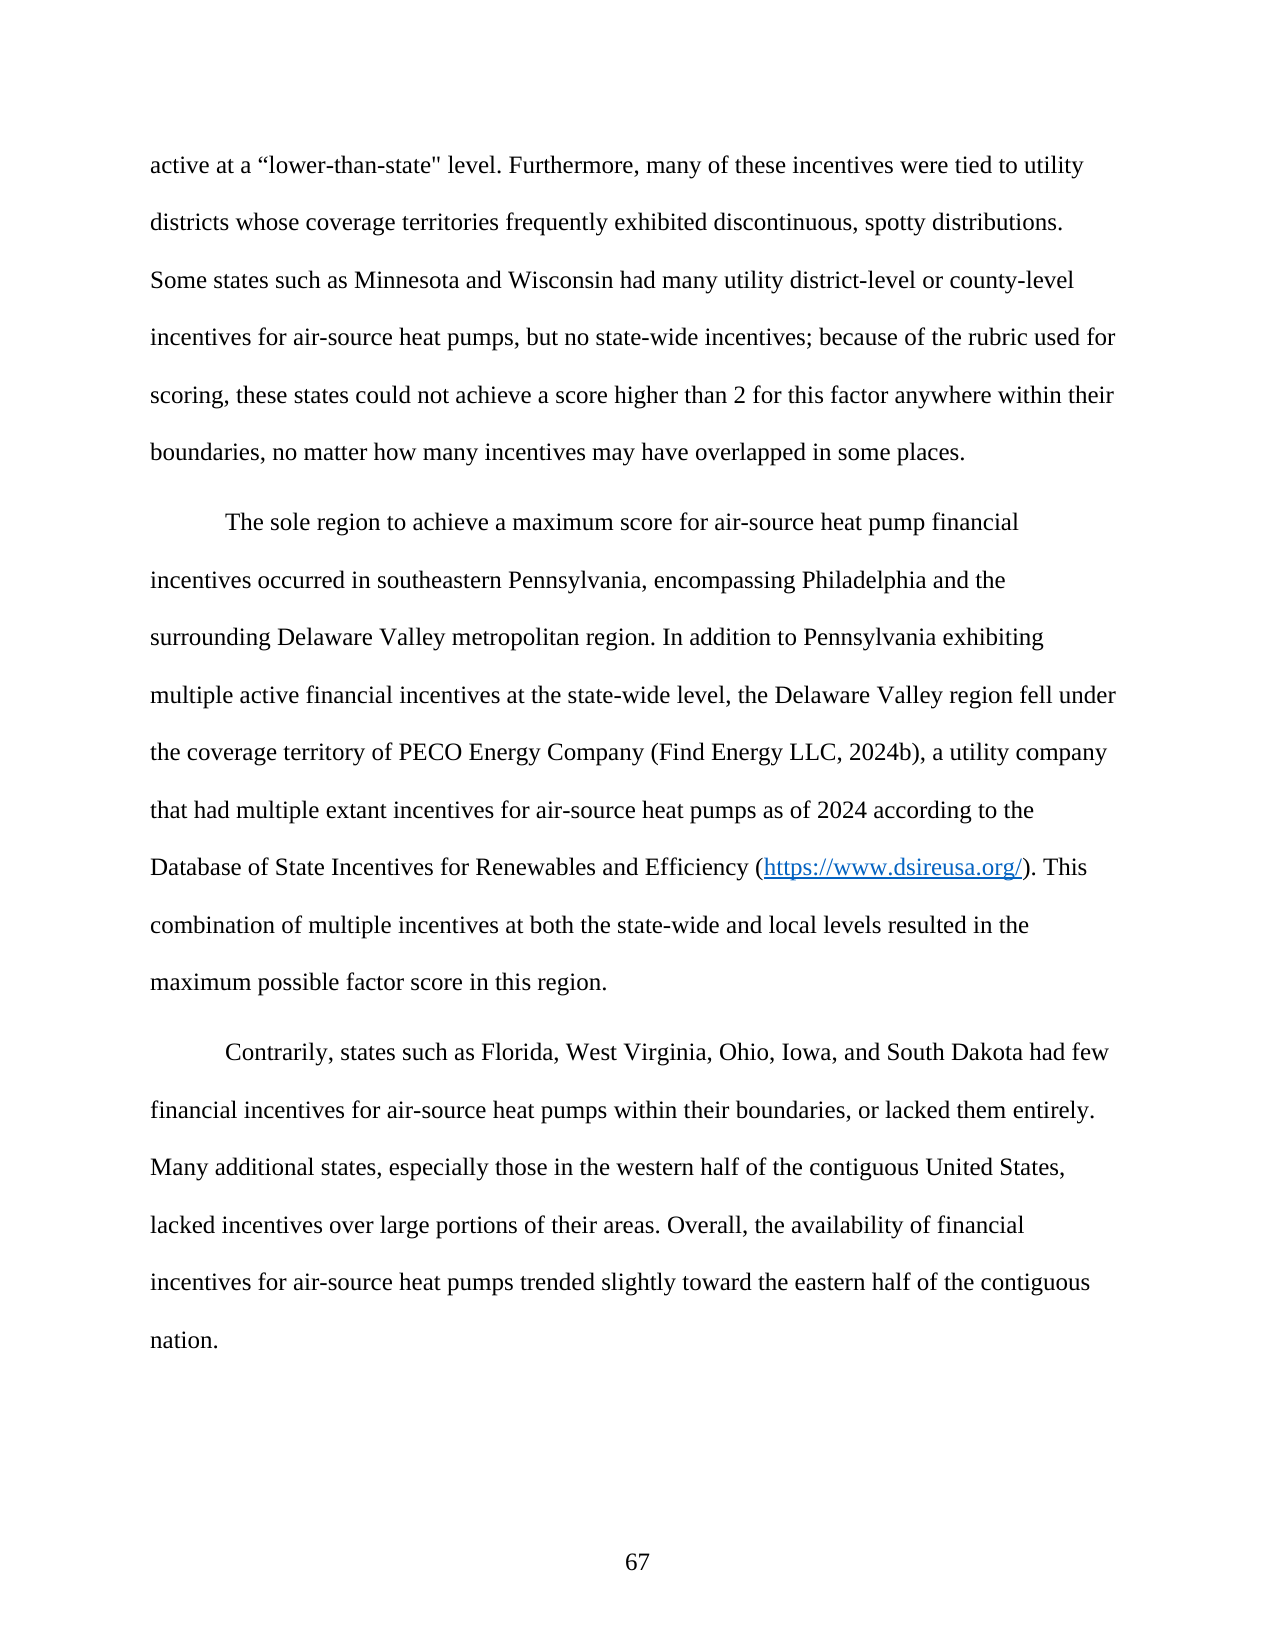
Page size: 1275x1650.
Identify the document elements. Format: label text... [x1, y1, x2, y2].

text The sole region to achieve a maximum score for air-source heat pump financial incentives occurred in southeastern Pennsylvania, encompassing Philadelphia and the surrounding Delaware Valley metropolitan region. In addition to Pennsylvania exhibiting multiple active financial incentives at the state-wide level, the Delaware Valley region fell under the coverage territory of PECO Energy Company (Find Energy LLC, 2024b), a utility company that had multiple extant incentives for air-source heat pumps as of 2024 according to the Database of State Incentives for Renewables and Efficiency (https://www.dsireusa.org/). This combination of multiple incentives at both the state-wide and local levels resulted in the maximum possible factor score in this region. [150, 507, 1125, 996]
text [150, 150, 1125, 466]
text Contrarily, states such as Florida, West Virginia, Ohio, Iowa, and South Dakota had few financial incentives for air-source heat pumps within their boundaries, or lacked them entirely. Many additional states, especially those in the western half of the contiguous United States, lacked incentives over large portions of their areas. Overall, the availability of financial incentives for air-source heat pumps trended slightly toward the eastern half of the contiguous nation. [150, 1037, 1125, 1354]
